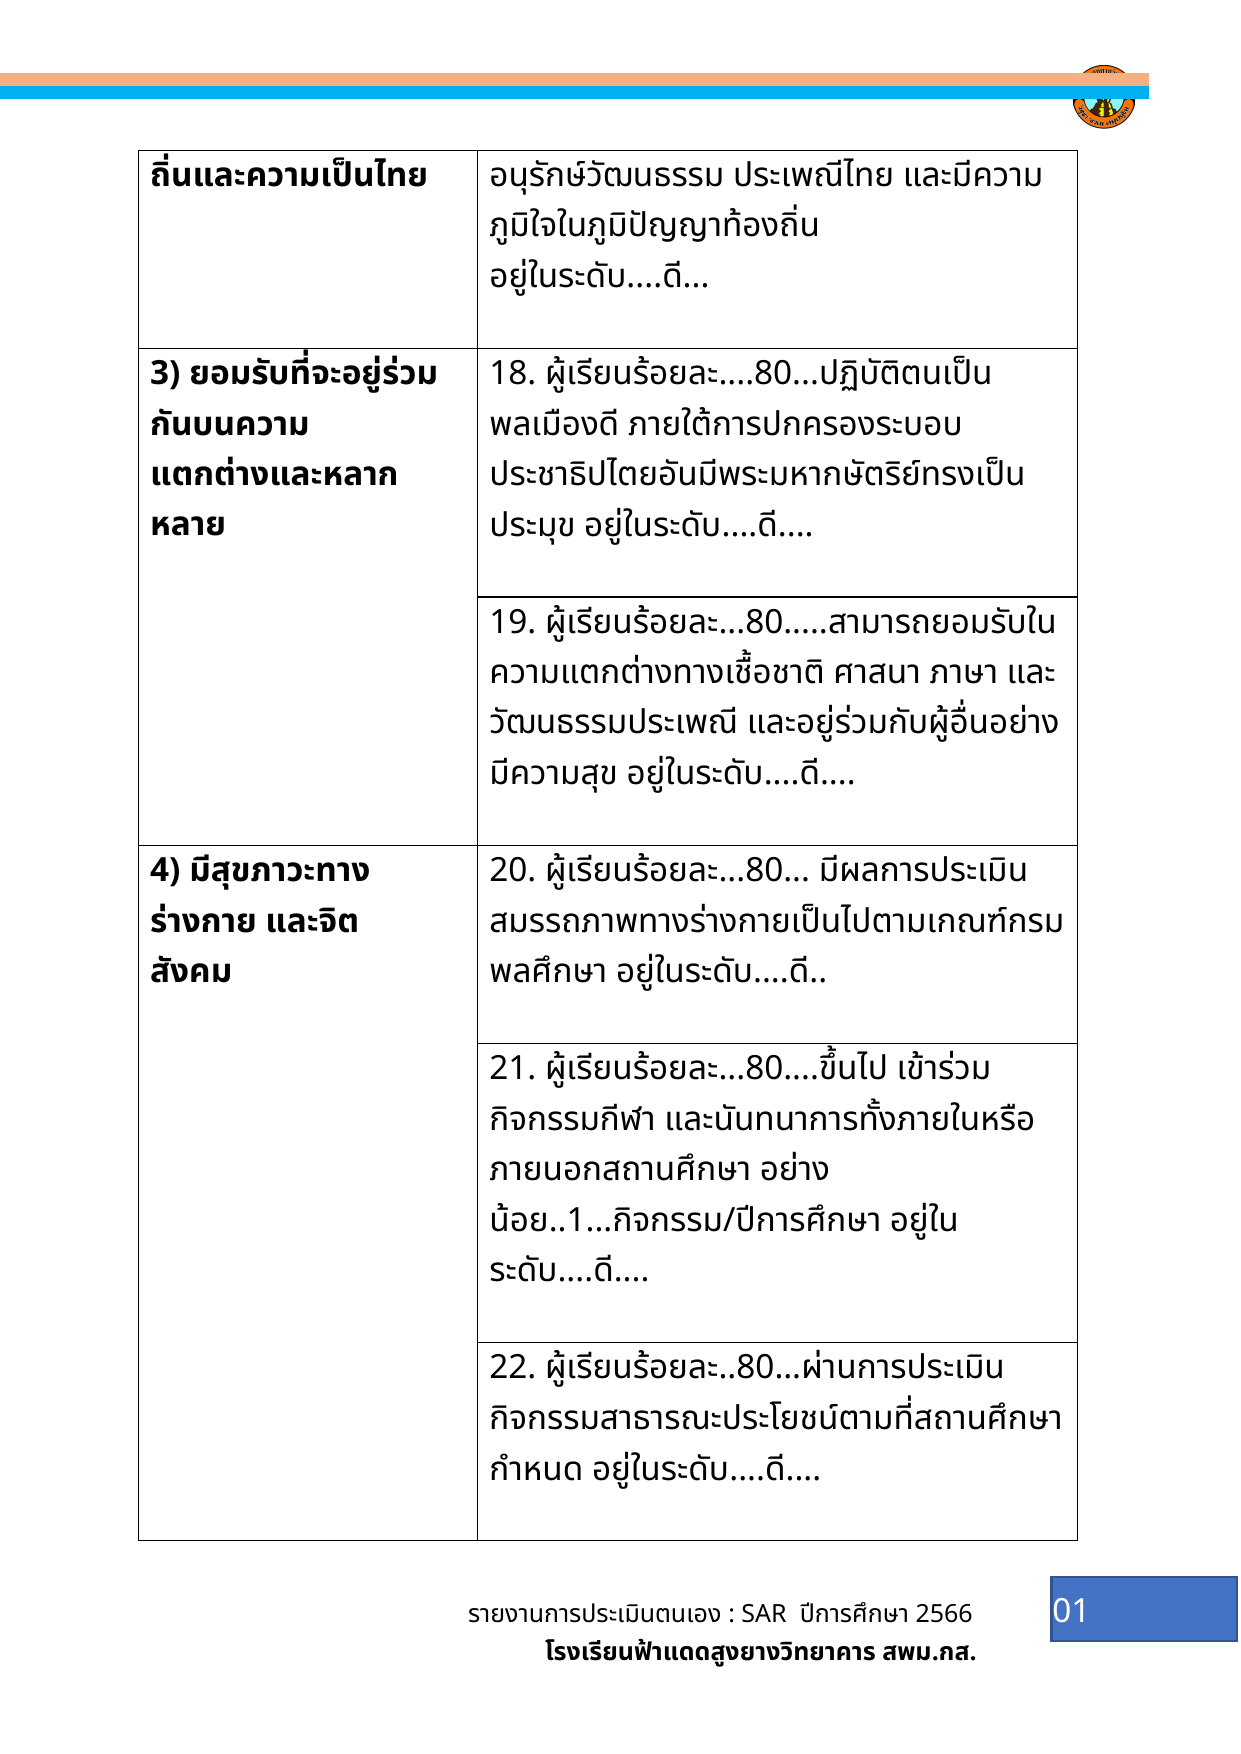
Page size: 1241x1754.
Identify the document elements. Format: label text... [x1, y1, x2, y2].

table_cell 4) มีสุขภาวะทางร่างกาย และจิต สังคม [139, 846, 477, 1540]
table_cell 3) ยอมรับที่จะอยู่ร่วมกันบนความ แตกต่างและหลากหลาย [139, 349, 477, 845]
table_cell 21. ผู้เรียนร้อยละ...80....ขึ้นไป เข้าร่วมกิจกรรมกีฬา และนันทนาการทั้งภายในหรือภายนอกสถานศึกษา อย่างน้อย..1...กิจกรรม/ปีการศึกษา อยู่ในระดับ....ดี.... [478, 1044, 1077, 1342]
table_cell 19. ผู้เรียนร้อยละ...80.....สามารถยอมรับในความแตกต่างทางเชื้อชาติ ศาสนา ภาษา และวัฒนธรรมประเพณี และอยู่ร่วมกับผู้อื่นอย่างมีความสุข อยู่ในระดับ....ดี.... [478, 598, 1077, 845]
picture [1072, 65, 1136, 73]
table_cell 22. ผู้เรียนร้อยละ..80...ผ่านการประเมินกิจกรรมสาธารณะประโยชน์ตามที่สถานศึกษากำหนด อยู่ในระดับ....ดี.... [478, 1343, 1077, 1540]
picture [1072, 100, 1136, 129]
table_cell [139, 151, 477, 348]
table_cell 20. ผู้เรียนร้อยละ...80... มีผลการประเมินสมรรถภาพทางร่างกายเป็นไปตามเกณฑ์กรมพลศึกษา อยู่ในระดับ....ดี.. [478, 846, 1077, 1043]
table_cell 18. ผู้เรียนร้อยละ....80...ปฏิบัติตนเป็นพลเมืองดี ภายใต้การปกครองระบอบประชาธิปไตยอันมีพระมหากษัตริย์ทรงเป็นประมุข อยู่ในระดับ....ดี.... [478, 349, 1077, 596]
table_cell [478, 151, 1077, 348]
